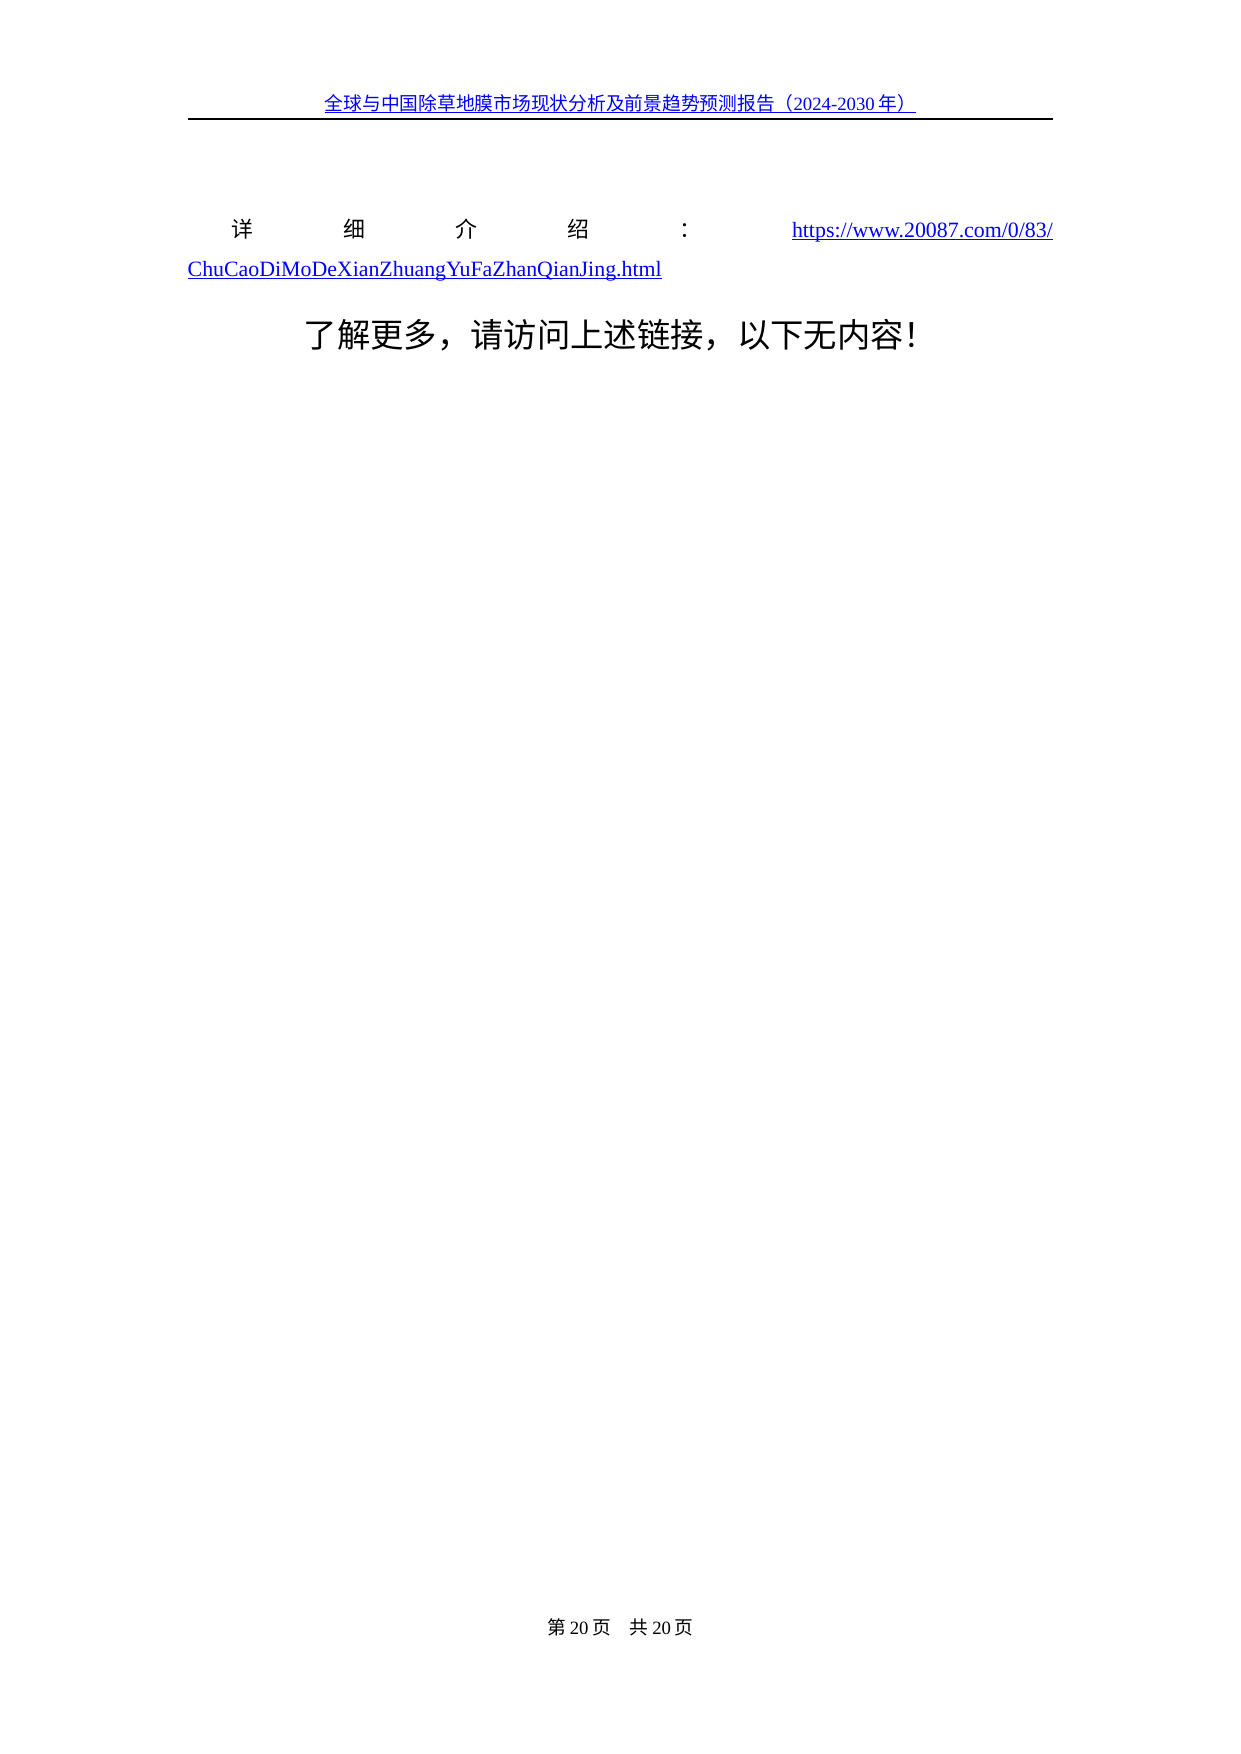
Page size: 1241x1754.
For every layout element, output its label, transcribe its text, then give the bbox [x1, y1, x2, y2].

title 了解更多，请访问上述链接，以下无内容！ [187, 301, 1053, 366]
text 详细介绍：https://www.20087.com/0/83/ChuCaoDiMoDeXianZhuangYuFaZhanQianJing.html [187, 212, 1053, 285]
